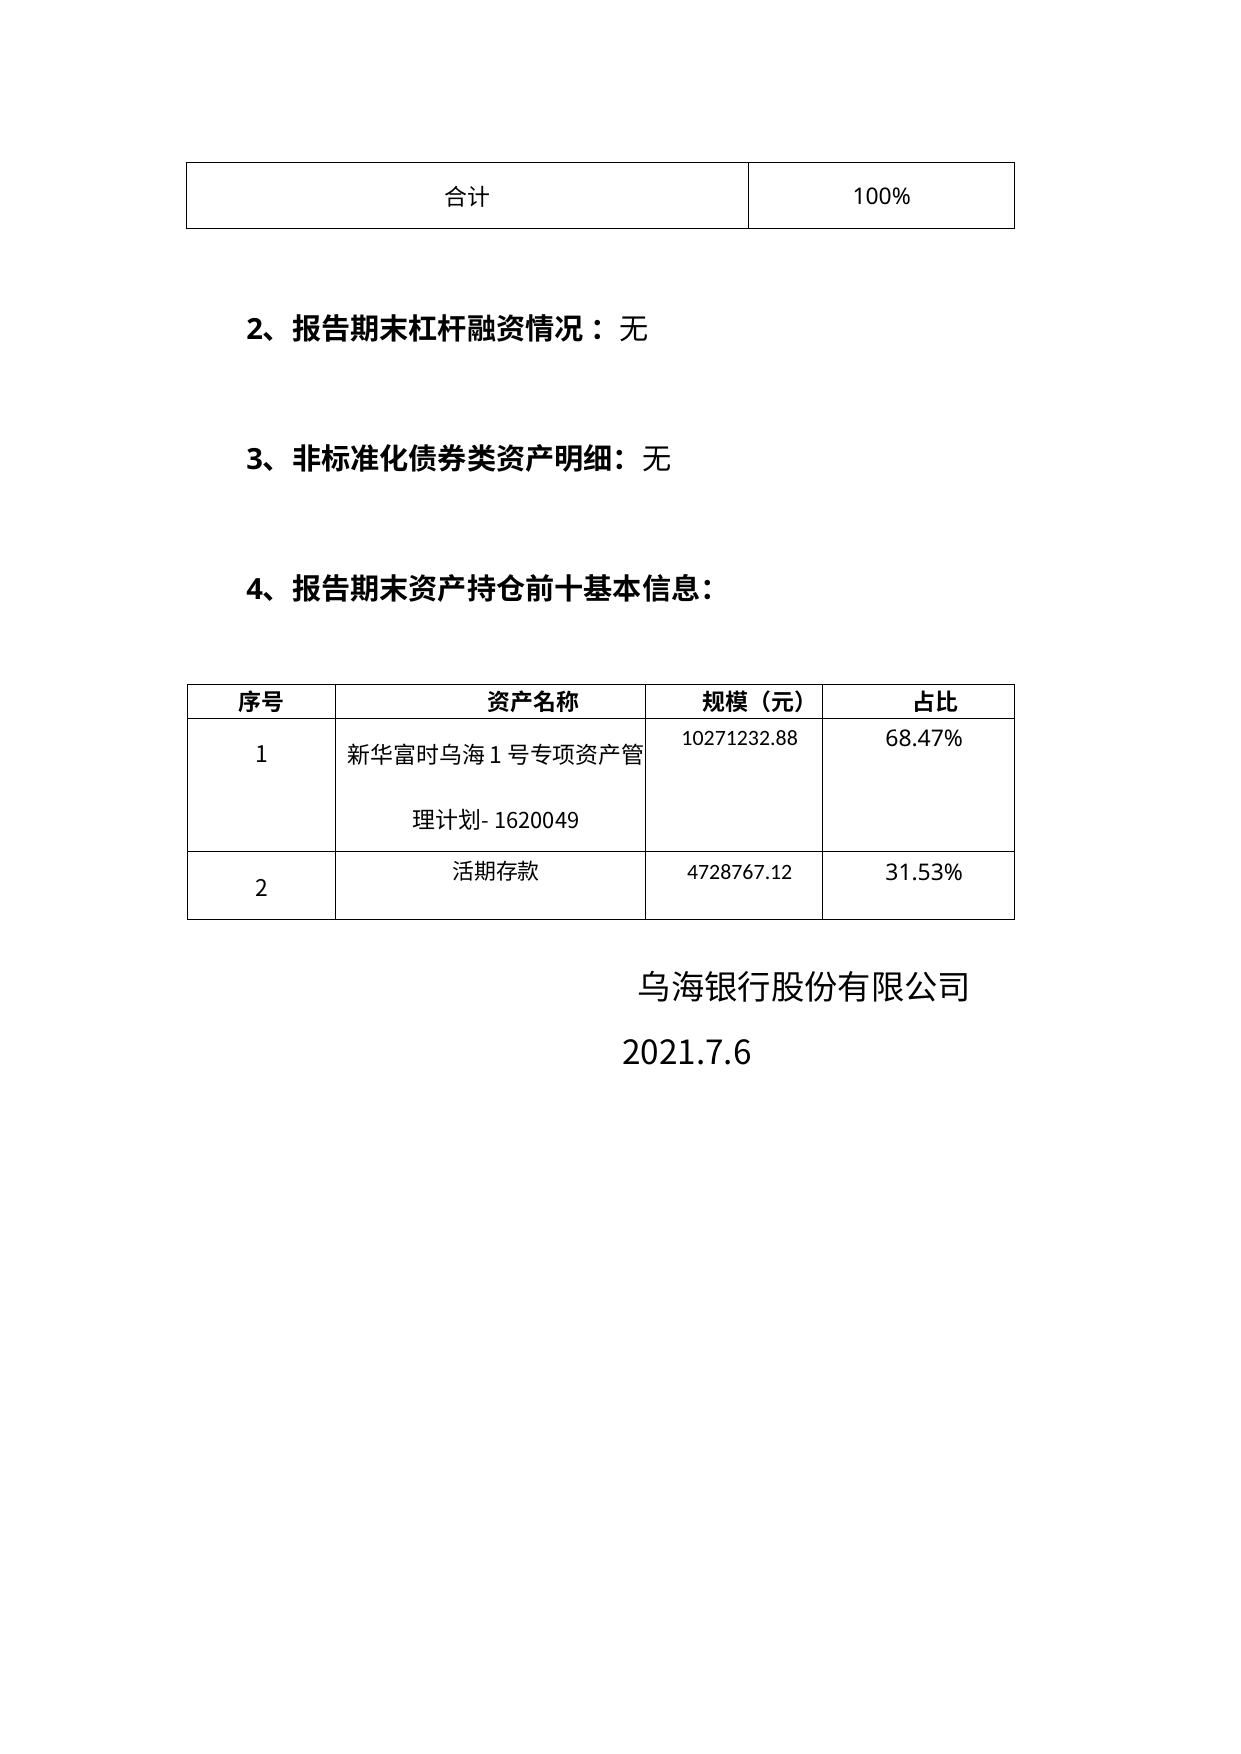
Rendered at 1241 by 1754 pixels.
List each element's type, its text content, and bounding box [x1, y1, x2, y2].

table_cell 4728767.12 [646, 852, 822, 918]
table_cell 活期存款 [336, 852, 645, 918]
text 2、报告期末杠杆融资情况 ：无 [187, 294, 1053, 359]
table_cell 2 [188, 852, 335, 918]
table_cell 10271232.88 [646, 719, 822, 851]
table_header 序号 [188, 685, 335, 718]
text 2021.7.6 [187, 1017, 986, 1082]
table_cell 合计 [187, 163, 748, 228]
text 4、报告期末资产持仓前十基本信息： [187, 554, 1053, 619]
table_cell 新华富时乌海1号专项资产管理计划- 1620049 [336, 719, 645, 851]
table_cell 31.53% [823, 852, 1014, 918]
table_cell 68.47% [823, 719, 1014, 851]
table_header 资产名称 [336, 685, 645, 718]
table_header 规模（元） [646, 685, 822, 718]
table_cell 100% [749, 163, 1014, 228]
table_header 占比 [823, 685, 1014, 718]
text 3、非标准化债券类资产明细：无 [187, 424, 1053, 489]
table_cell 1 [188, 719, 335, 851]
text 乌海银行股份有限公司 [187, 952, 986, 1017]
